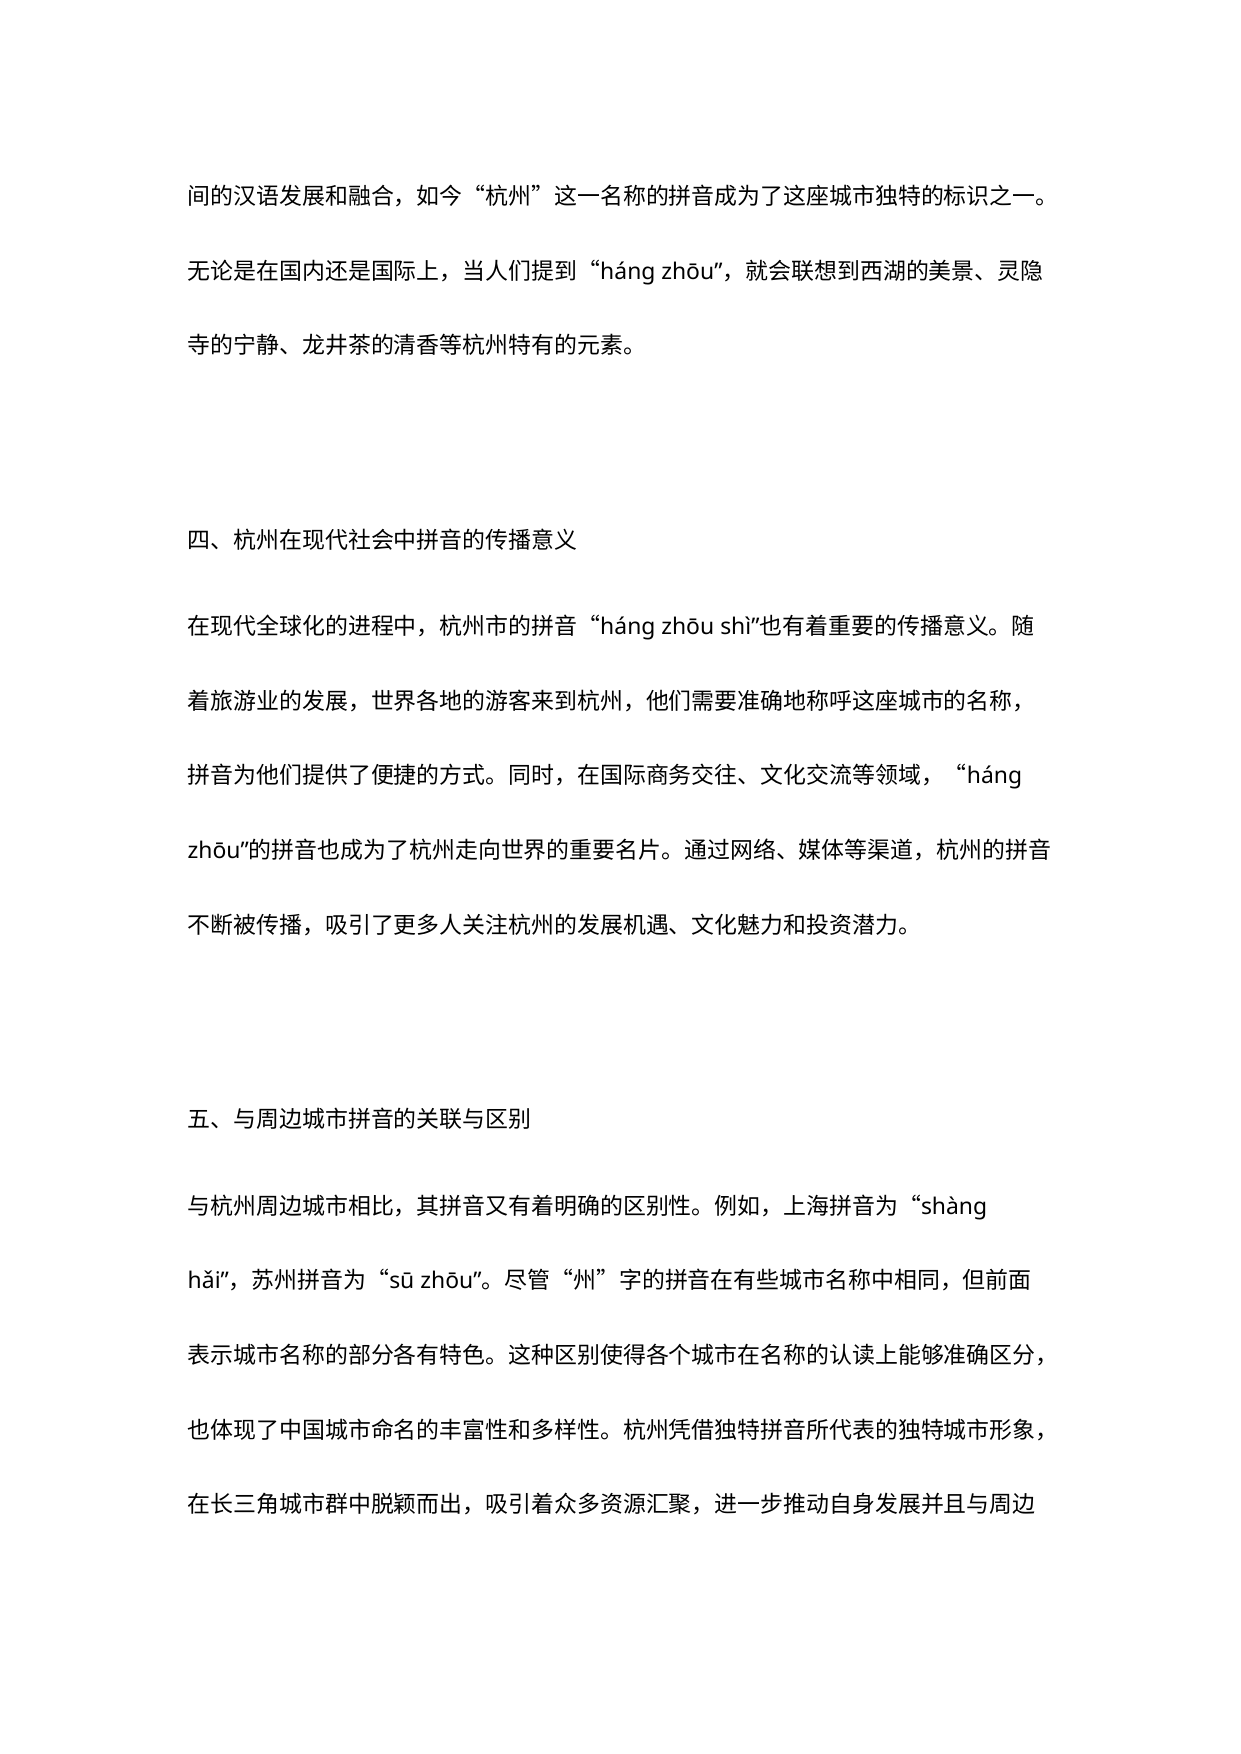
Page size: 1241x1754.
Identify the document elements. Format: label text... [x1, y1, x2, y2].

text 在现代全球化的进程中，杭州市的拼音“háng zhōu shì”也有着重要的传播意义。随着旅游业的发展，世界各地的游客来到杭州，他们需要准确地称呼这座城市的名称，拼音为他们提供了便捷的方式。同时，在国际商务交往、文化交流等领域，“háng zhōu”的拼音也成为了杭州走向世界的重要名片。通过网络、媒体等渠道，杭州的拼音不断被传播，吸引了更多人关注杭州的发展机遇、文化魅力和投资潜力。 [187, 592, 1053, 956]
text 四、杭州在现代社会中拼音的传播意义 [187, 506, 1053, 571]
text 五、与周边城市拼音的关联与区别 [187, 1085, 1053, 1150]
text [187, 1172, 1053, 1536]
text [187, 162, 1053, 376]
